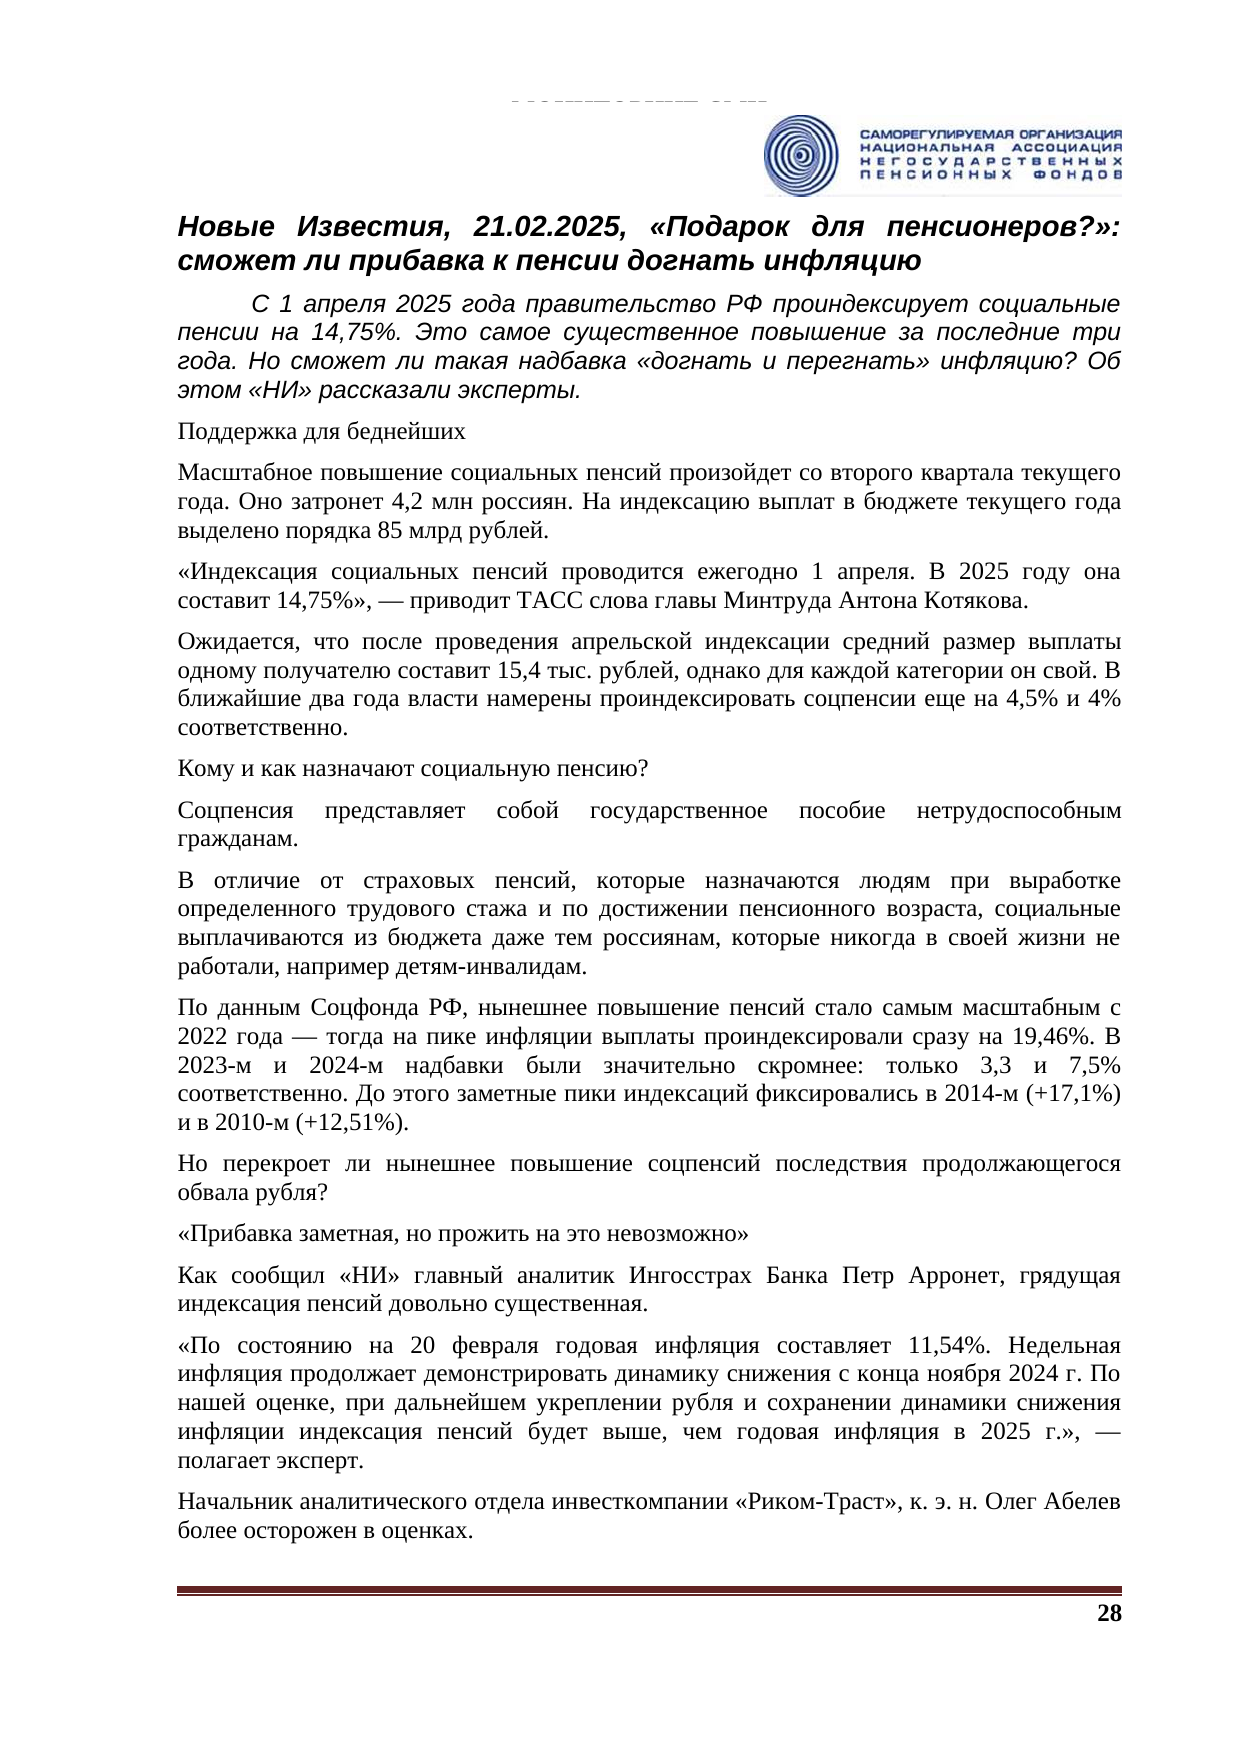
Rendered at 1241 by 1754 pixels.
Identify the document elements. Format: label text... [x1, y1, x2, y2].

text Кому и как назначают социальную пенсию? [177, 753, 1122, 782]
text «По состоянию на 20 февраля годовая инфляция составляет 11,54%. Недельная инфляция продолжает демонстрировать динамику снижения с конца ноября 2024 г. По нашей оценке, при дальнейшем укреплении рубля и сохранении динамики снижения инфляции индексация пенсий будет выше, чем годовая инфляция в 2025 г.», — полагает эксперт. [177, 1330, 1122, 1473]
text «Прибавка заметная, но прожить на это невозможно» [177, 1218, 1122, 1247]
subtitle Новые Известия, 21.02.2025, «Подарок для пенсионеров?»: сможет ли прибавка к пенсии догнать инфляцию [177, 209, 1122, 276]
text Масштабное повышение социальных пенсий произойдет со второго квартала текущего года. Оно затронет 4,2 млн россиян. На индексацию выплат в бюджете текущего года выделено порядка 85 млрд рублей. [177, 457, 1122, 543]
text Но перекроет ли нынешнее повышение соцпенсий последствия продолжающегося обвала рубля? [177, 1148, 1122, 1206]
text Ожидается, что после проведения апрельской индексации средний размер выплаты одному получателю составит 15,4 тыс. рублей, однако для каждой категории он свой. В ближайшие два года власти намерены проиндексировать соцпенсии еще на 4,5% и 4% соответственно. [177, 626, 1122, 741]
text В отличие от страховых пенсий, которые назначаются людям при выработке определенного трудового стажа и по достижении пенсионного возраста, социальные выплачиваются из бюджета даже тем россиянам, которые никогда в своей жизни не работали, например детям-инвалидам. [177, 865, 1122, 980]
text Как сообщил «НИ» главный аналитик Ингосстрах Банка Петр Арронет, грядущая индексация пенсий довольно существенная. [177, 1260, 1122, 1317]
text «Индексация социальных пенсий проводится ежегодно 1 апреля. В 2025 году она составит 14,75%», — приводит ТАСС слова главы Минтруда Антона Котякова. [177, 556, 1122, 613]
text По данным Соцфонда РФ, нынешнее повышение пенсий стало самым масштабным с 2022 года — тогда на пике инфляции выплаты проиндексировали сразу на 19,46%. В 2023-м и 2024-м надбавки были значительно скромнее: только 3,3 и 7,5% соответственно. До этого заметные пики индексаций фиксировались в 2014-м (+17,1%) и в 2010-м (+12,51%). [177, 992, 1122, 1136]
text Начальник аналитического отдела инвесткомпании «Риком-Траст», к. э. н. Олег Абелев более осторожен в оценках. [177, 1486, 1122, 1543]
text Поддержка для беднейших [177, 416, 1122, 445]
picture [764, 115, 1122, 197]
subtitle С 1 апреля 2025 года правительство РФ проиндексирует социальные пенсии на 14,75%. Это самое существенное повышение за последние три года. Но сможет ли такая надбавка «догнать и перегнать» инфляцию? Об этом «НИ» рассказали эксперты. [177, 288, 1122, 403]
text Соцпенсия представляет собой государственное пособие нетрудоспособным гражданам. [177, 795, 1122, 852]
